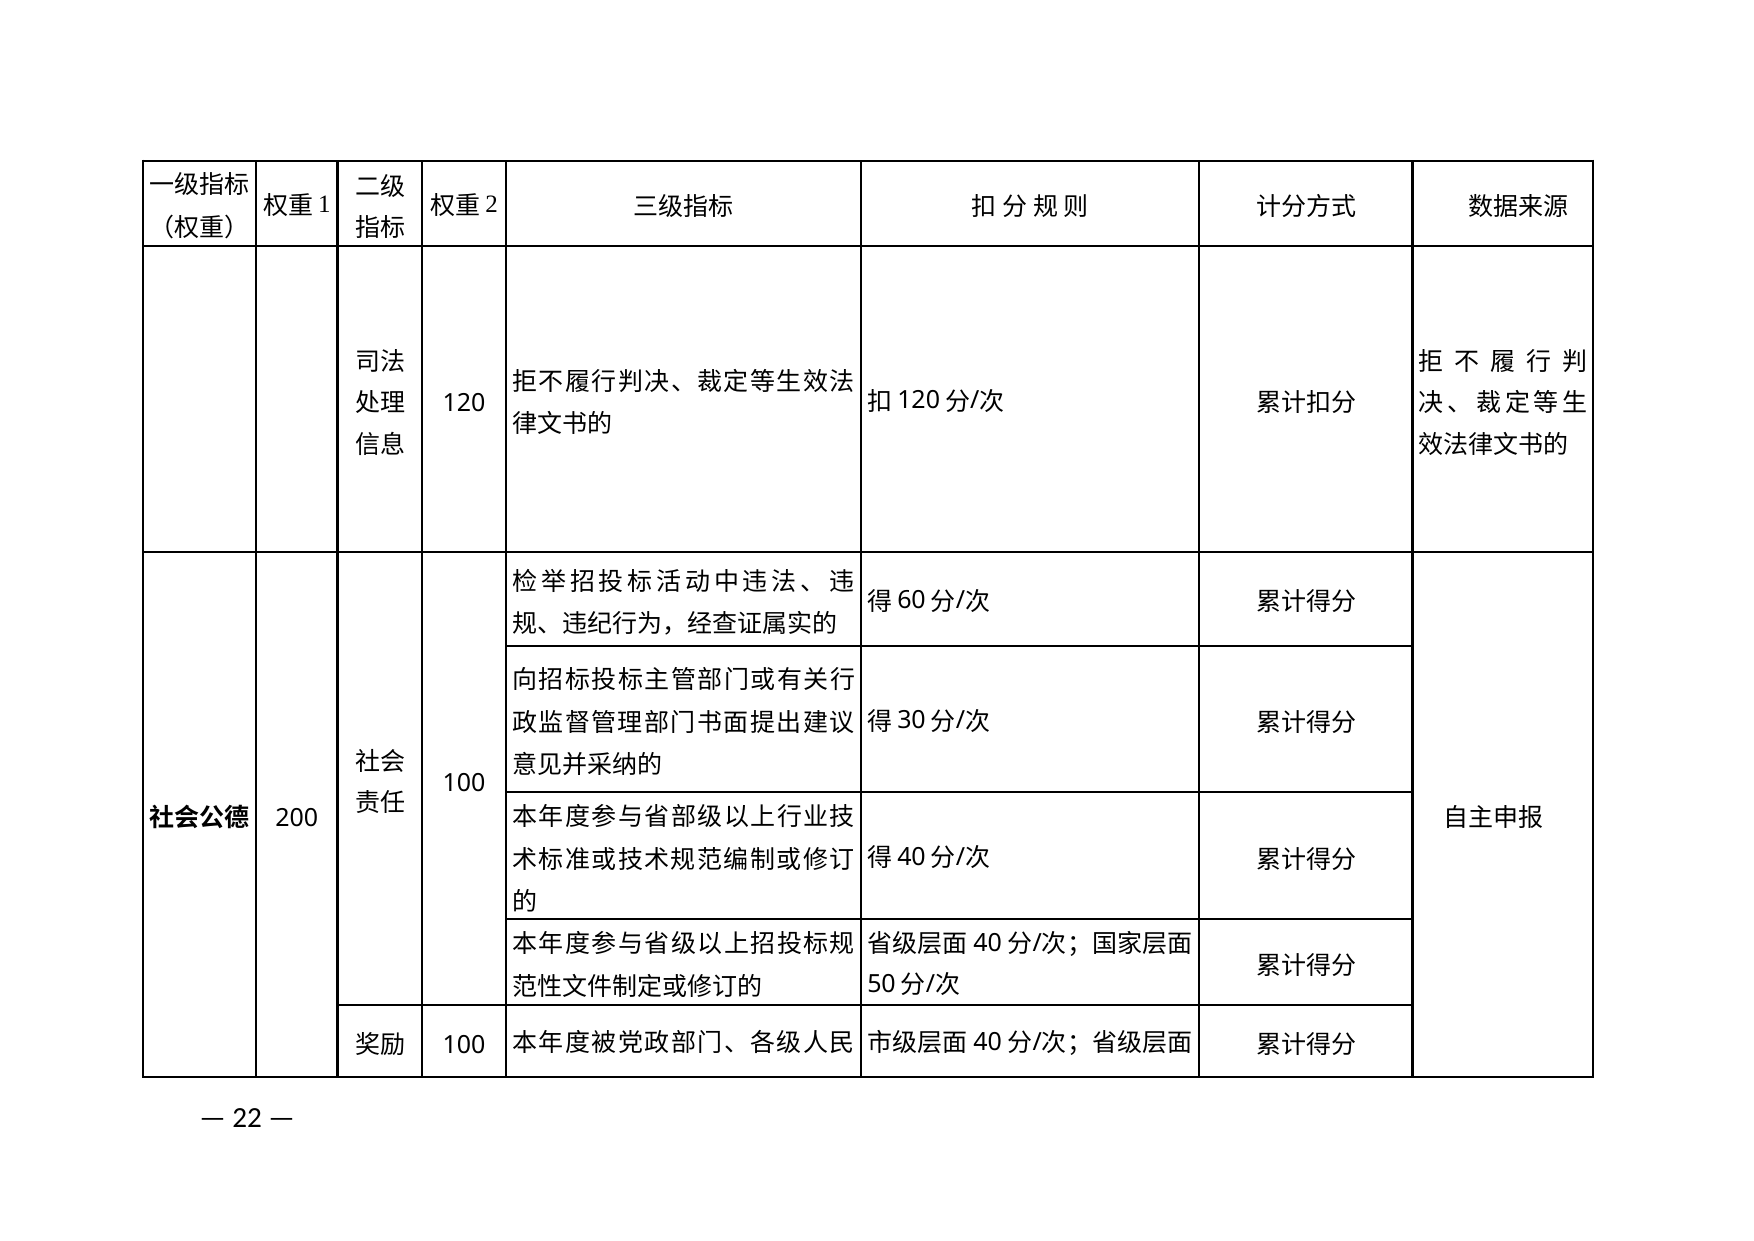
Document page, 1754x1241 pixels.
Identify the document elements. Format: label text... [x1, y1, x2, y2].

table_cell 得40分/次 [862, 793, 1198, 918]
table_cell 自主申报 [1414, 553, 1592, 1076]
table_cell 累计得分 [1200, 793, 1411, 918]
table_cell 检举招投标活动中违法、违规、违纪行为，经查证属实的 [507, 553, 860, 645]
table_cell 累计得分 [1200, 1006, 1411, 1076]
table_cell 累计扣分 [1200, 247, 1411, 551]
table_cell 200 [257, 553, 336, 1076]
table_header 权重2 [423, 162, 505, 245]
table_header 权重1 [257, 162, 336, 245]
table_cell 本年度参与省级以上招投标规范性文件制定或修订的 [507, 920, 860, 1004]
table_cell 得30分/次 [862, 647, 1198, 791]
table_header 一级指标 （权重） [144, 162, 255, 245]
table_cell 拒不履行判决、裁定等生效法律文书的 [1414, 247, 1592, 551]
table_cell 100 [423, 553, 505, 1004]
table_cell 拒不履行判决、裁定等生效法律文书的 [507, 247, 860, 551]
table_cell 本年度参与省部级以上行业技术标准或技术规范编制或修订的 [507, 793, 860, 918]
table_header 计分方式 [1200, 162, 1411, 245]
table_cell 市级层面40分/次；省级层面45分/次；国家层面50分/次 [862, 1006, 1198, 1076]
table_cell 社会公德 [144, 553, 255, 1076]
table_cell 120 [423, 247, 505, 551]
table_header 三级指标 [507, 162, 860, 245]
table_header 扣 分 规 则 [862, 162, 1198, 245]
table_cell 司法处理信息 [339, 247, 421, 551]
table_cell 扣120分/次 [862, 247, 1198, 551]
table_cell 奖励信息 [339, 1006, 421, 1076]
table_cell 省级层面40分/次；国家层面50分/次 [862, 920, 1198, 1004]
table_header 数据来源 [1414, 162, 1592, 245]
table_cell 得60分/次 [862, 553, 1198, 645]
table_cell 累计得分 [1200, 920, 1411, 1004]
table_header 二级 指标 [339, 162, 421, 245]
table_cell 向招标投标主管部门或有关行政监督管理部门书面提出建议意见并采纳的 [507, 647, 860, 791]
table_cell 累计得分 [1200, 553, 1411, 645]
table_cell 累计得分 [1200, 647, 1411, 791]
table_cell 100 [423, 1006, 505, 1076]
table_cell 社会责任 [339, 553, 421, 1004]
table_cell 本年度被党政部门、各级人民政府及其部门授予表彰或奖励的 [507, 1006, 860, 1076]
